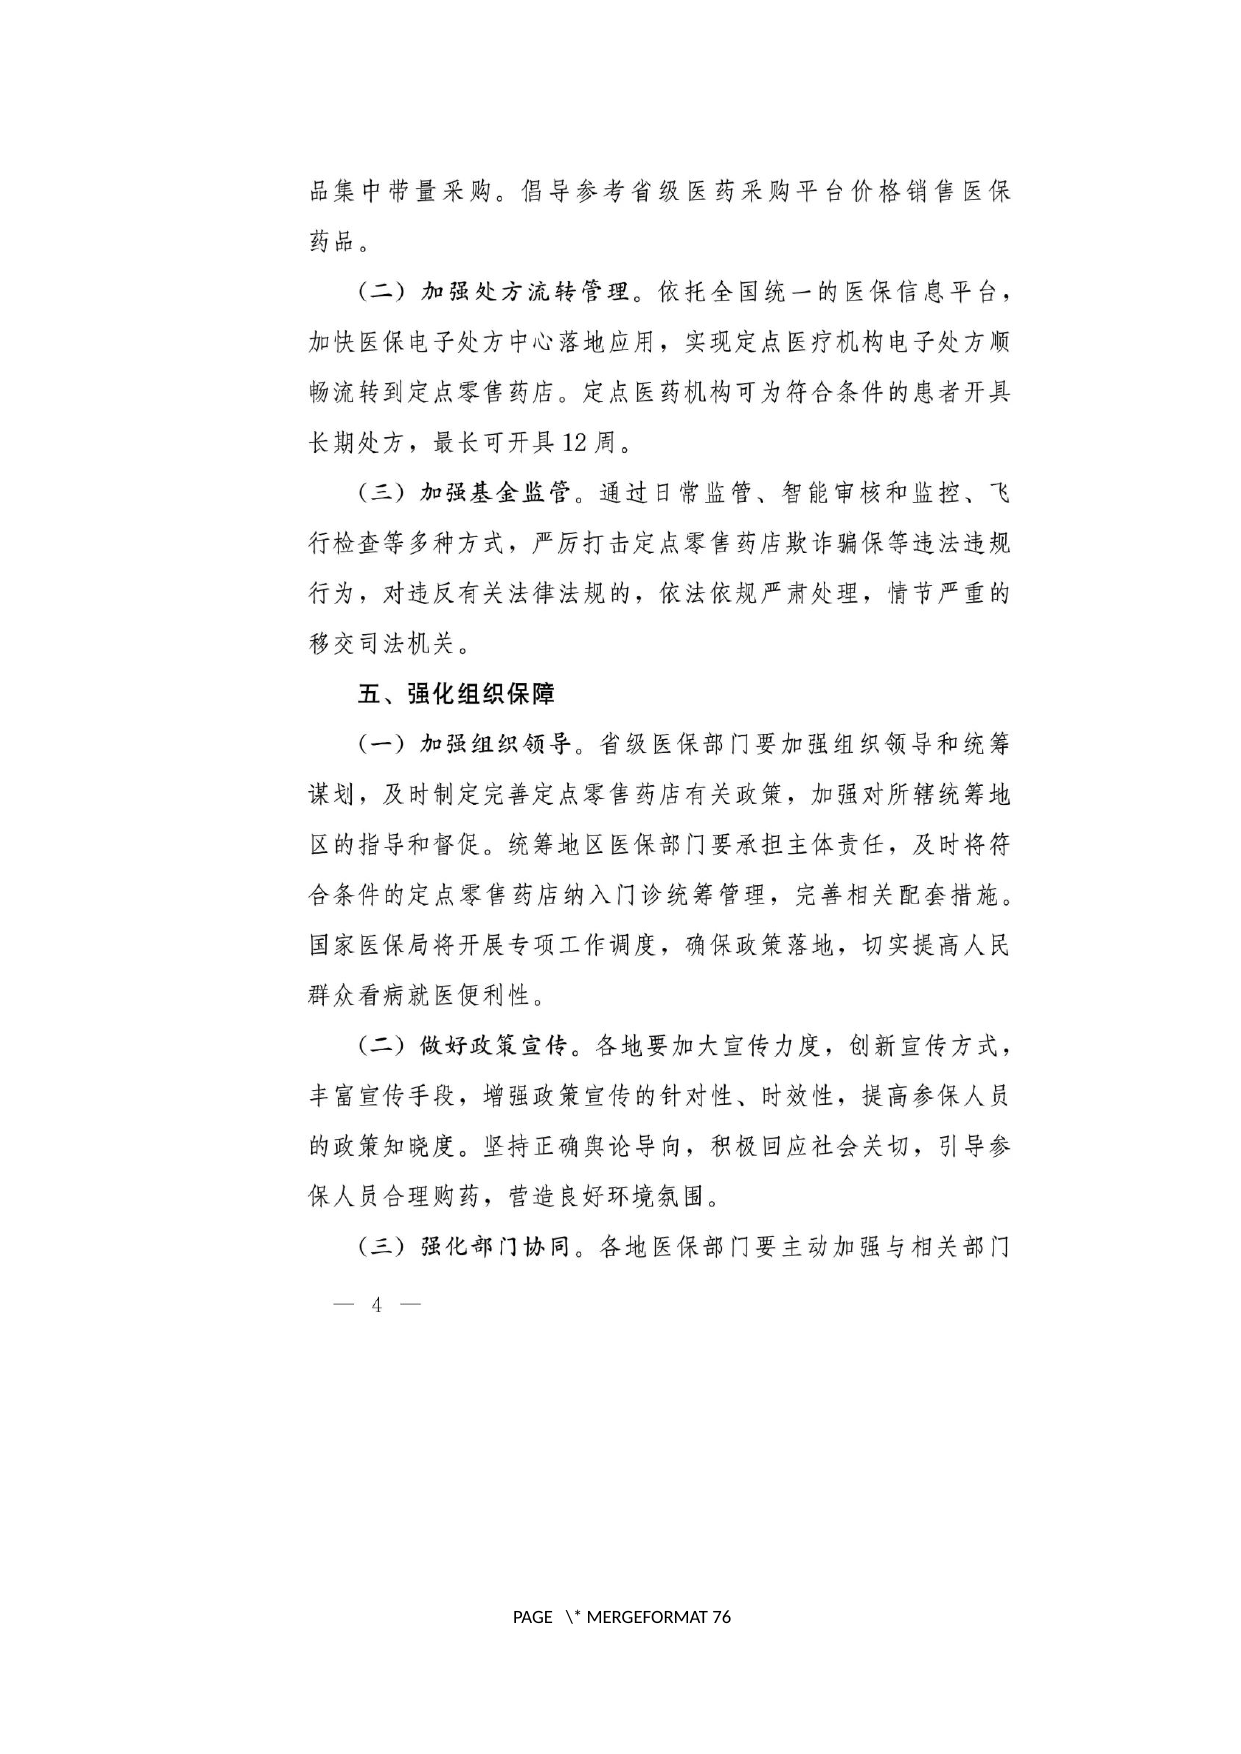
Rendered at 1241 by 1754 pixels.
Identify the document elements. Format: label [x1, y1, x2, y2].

picture [187, 162, 1131, 1330]
